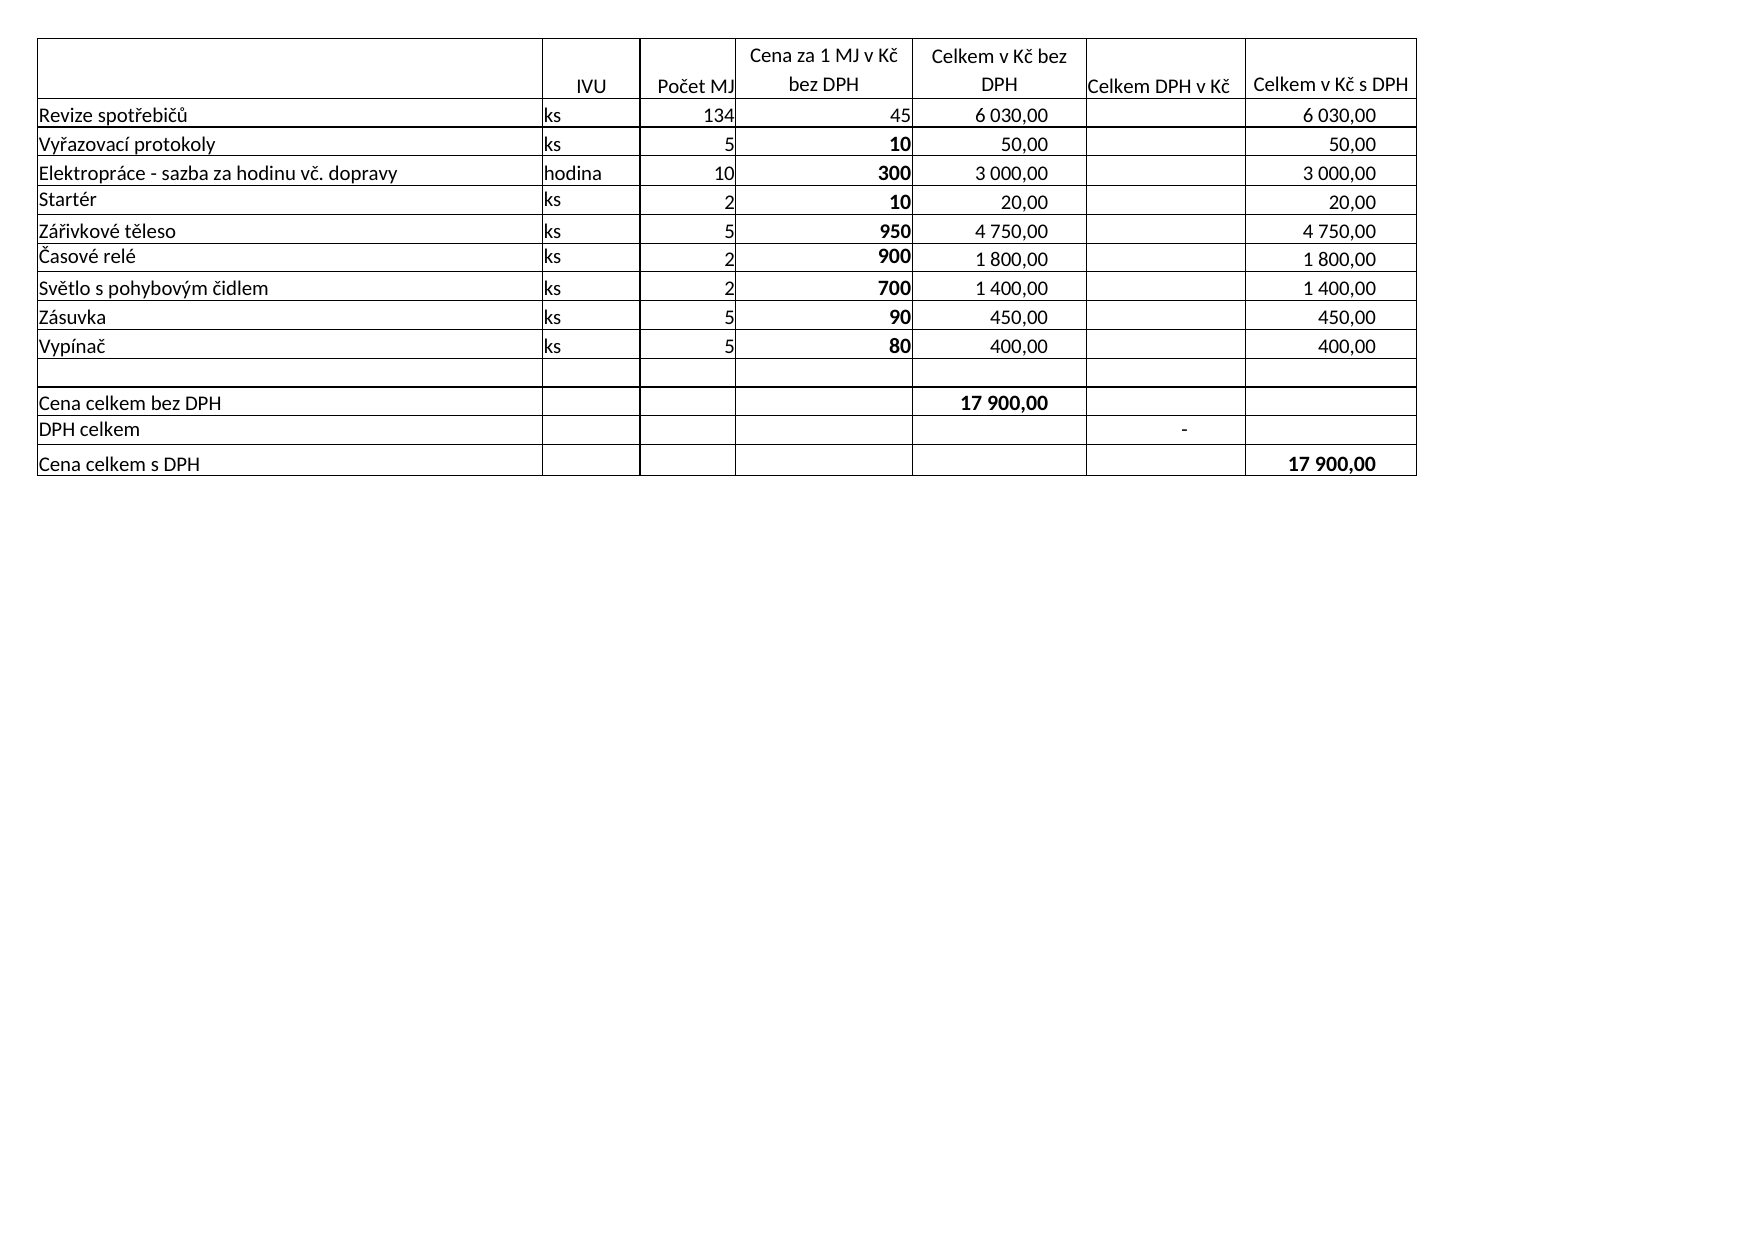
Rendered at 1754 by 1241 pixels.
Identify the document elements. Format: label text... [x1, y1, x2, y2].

table_cell Zářivkové těleso [38, 215, 542, 242]
table_cell 6 030,00 [1246, 99, 1416, 126]
table_cell hodina [543, 156, 639, 185]
table_cell [736, 416, 912, 444]
table_cell [641, 388, 735, 415]
table_cell [543, 359, 639, 386]
table_cell [1087, 301, 1245, 329]
table_cell 10 [641, 156, 735, 185]
table_cell ks [543, 128, 639, 155]
table_cell 6 030,00 [913, 99, 1086, 126]
table_cell 1 800,00 [1246, 244, 1416, 271]
table_cell [543, 416, 639, 444]
table_cell [1246, 416, 1416, 444]
table_cell [913, 416, 1086, 444]
table_cell ks [543, 186, 639, 214]
table_cell [1087, 359, 1245, 386]
table_cell 50,00 [1246, 128, 1416, 155]
table_cell 2 [641, 244, 735, 271]
table_cell 950 [736, 215, 912, 242]
table_cell [736, 445, 912, 475]
table_cell 17 900,00 [1246, 445, 1416, 475]
table_cell [543, 388, 639, 415]
table_cell [1087, 156, 1245, 185]
table_cell 10 [736, 128, 912, 155]
table_cell ks [543, 301, 639, 329]
table_cell Světlo s pohybovým čidlem [38, 272, 542, 300]
table_cell 20,00 [1246, 186, 1416, 214]
table_cell [1087, 388, 1245, 415]
table_cell 5 [641, 330, 735, 357]
table_cell 4 750,00 [1246, 215, 1416, 242]
table_cell [1087, 186, 1245, 214]
table_cell - [1087, 416, 1245, 444]
table_cell 20,00 [913, 186, 1086, 214]
table_cell 300 [736, 156, 912, 185]
table_cell ks [543, 272, 639, 300]
table_header IVU [543, 39, 639, 97]
table_cell Časové relé [38, 244, 542, 271]
table_header Počet MJ [641, 39, 735, 97]
table_cell 134 [641, 99, 735, 126]
table_cell [1087, 330, 1245, 357]
table_cell 450,00 [913, 301, 1086, 329]
table_cell [913, 359, 1086, 386]
table_cell 4 750,00 [913, 215, 1086, 242]
table_cell [38, 359, 542, 386]
table_cell [1246, 359, 1416, 386]
table_cell 1 400,00 [913, 272, 1086, 300]
table_cell [1087, 128, 1245, 155]
table_cell Zásuvka [38, 301, 542, 329]
table_cell Cena celkem s DPH [38, 445, 542, 475]
table_cell 3 000,00 [1246, 156, 1416, 185]
table_cell 50,00 [913, 128, 1086, 155]
table_header Celkem v Kč bez DPH [913, 39, 1086, 97]
table_cell [1087, 99, 1245, 126]
table_cell 5 [641, 215, 735, 242]
table_cell 900 [736, 244, 912, 271]
table_cell 2 [641, 272, 735, 300]
table_cell Vypínač [38, 330, 542, 357]
table_cell 3 000,00 [913, 156, 1086, 185]
table_cell [1246, 388, 1416, 415]
table_cell 400,00 [913, 330, 1086, 357]
table_cell 1 400,00 [1246, 272, 1416, 300]
table_header Celkem DPH v Kč [1087, 39, 1245, 97]
table_cell Cena celkem bez DPH [38, 388, 542, 415]
table_cell Elektropráce - sazba za hodinu vč. dopravy [38, 156, 542, 185]
table_cell 700 [736, 272, 912, 300]
table_cell 45 [736, 99, 912, 126]
table_cell 17 900,00 [913, 388, 1086, 415]
table_cell 2 [641, 186, 735, 214]
table_cell [641, 359, 735, 386]
table_cell [641, 445, 735, 475]
table_cell [1087, 445, 1245, 475]
table_header Cena za 1 MJ v Kč bez DPH [736, 39, 912, 97]
table_cell ks [543, 330, 639, 357]
table_cell [543, 445, 639, 475]
table_cell Startér [38, 186, 542, 214]
table_cell [1087, 244, 1245, 271]
table_cell [913, 445, 1086, 475]
table_cell Vyřazovací protokoly [38, 128, 542, 155]
table_cell [1087, 272, 1245, 300]
table_cell 1 800,00 [913, 244, 1086, 271]
table_header [38, 39, 542, 97]
table_cell ks [543, 215, 639, 242]
table_cell 10 [736, 186, 912, 214]
table_cell DPH celkem [38, 416, 542, 444]
table_cell 400,00 [1246, 330, 1416, 357]
table_cell [736, 359, 912, 386]
table_cell Revize spotřebičů [38, 99, 542, 126]
table_header Celkem v Kč s DPH [1246, 39, 1416, 97]
table_cell 5 [641, 301, 735, 329]
table_cell 80 [736, 330, 912, 357]
table_cell [736, 388, 912, 415]
table_cell 450,00 [1246, 301, 1416, 329]
table_cell [641, 416, 735, 444]
table_cell ks [543, 99, 639, 126]
table_cell 5 [641, 128, 735, 155]
table_cell [1087, 215, 1245, 242]
table_cell 90 [736, 301, 912, 329]
table_cell ks [543, 244, 639, 271]
